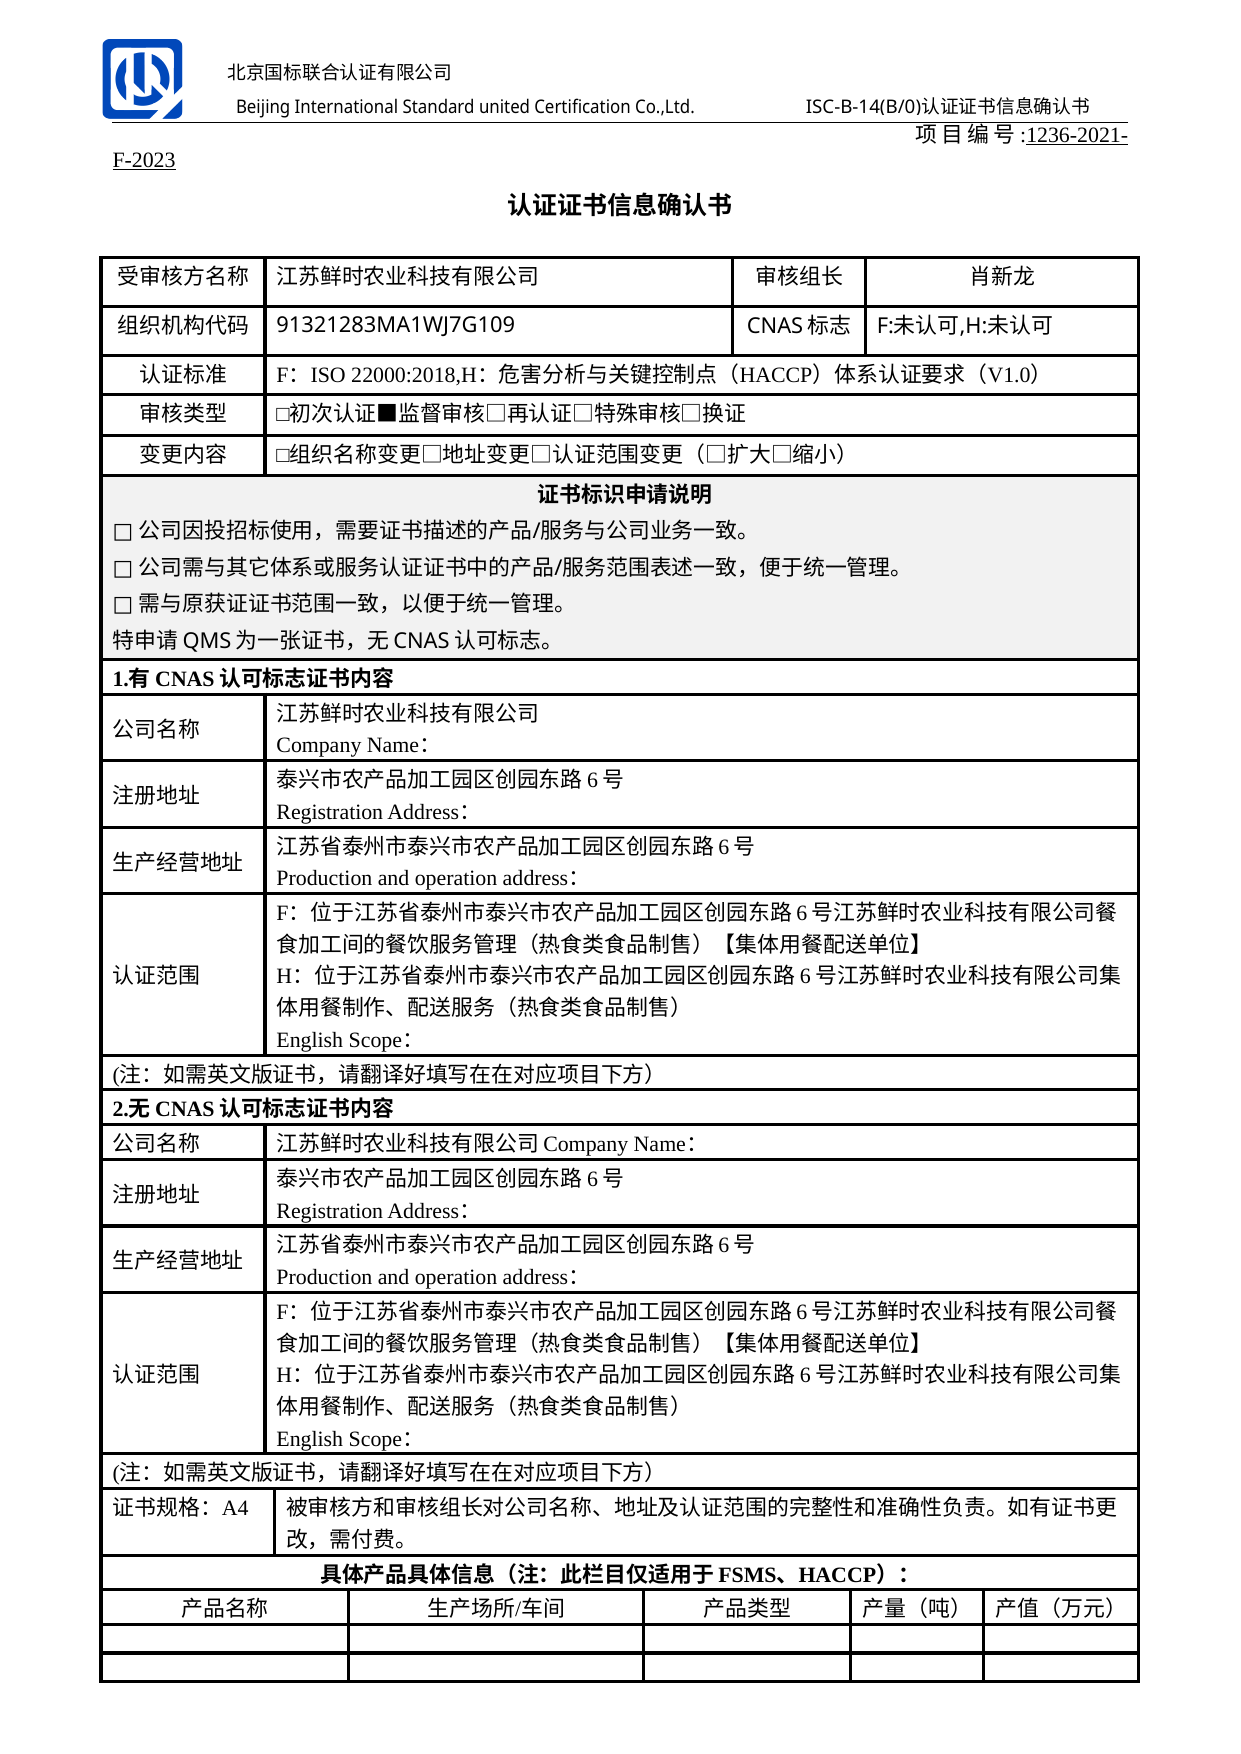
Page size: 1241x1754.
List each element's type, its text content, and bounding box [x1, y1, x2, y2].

table_cell 变更内容 [103, 437, 263, 474]
table_cell (注：如需英文版证书，请翻译好填写在在对应项目下方） [103, 1057, 1137, 1088]
picture [102, 39, 183, 119]
table_cell [985, 1626, 1137, 1651]
table_cell 江苏省泰州市泰兴市农产品加工园区创园东路6号 Production and operation address： [267, 829, 1137, 892]
table_cell CNAS标志 [734, 308, 864, 354]
table_cell 公司名称 [103, 696, 263, 759]
table_header 江苏鲜时农业科技有限公司 [267, 259, 731, 305]
table_cell [645, 1655, 849, 1680]
table_cell [350, 1655, 642, 1680]
table_cell 产量（吨） [852, 1591, 982, 1623]
table_cell 审核类型 [103, 396, 263, 433]
table_cell 生产经营地址 [103, 1228, 263, 1291]
table_cell [852, 1655, 982, 1680]
text 项目编号:1236-2021-F-2023 [112, 123, 1128, 173]
table_cell 注册地址 [103, 1161, 263, 1224]
table_cell [103, 1655, 347, 1680]
table_cell 证书规格：A4 [103, 1490, 273, 1553]
table_cell 被审核方和审核组长对公司名称、地址及认证范围的完整性和准确性负责。如有证书更改，需付费。 [276, 1490, 1137, 1553]
table_header 审核组长 [734, 259, 864, 305]
table_cell F：位于江苏省泰州市泰兴市农产品加工园区创园东路6号江苏鲜时农业科技有限公司餐食加工间的餐饮服务管理（热食类食品制售）【集体用餐配送单位】 H：位于江苏省泰州市泰兴市农产品加工园区创园东路6号江苏鲜时农业科技有限公司集体用餐制作、配送服务（热食类食品制售） English Scope： [267, 895, 1137, 1053]
table_cell 公司名称 [103, 1126, 263, 1158]
table_cell 生产经营地址 [103, 829, 263, 892]
table_cell 认证标准 [103, 357, 263, 393]
table_cell [852, 1626, 982, 1651]
table_header 受审核方名称 [103, 259, 263, 305]
table_cell 泰兴市农产品加工园区创园东路6号 Registration Address： [267, 1161, 1137, 1224]
table_cell 生产场所/车间 [350, 1591, 642, 1623]
table_cell □组织名称变更□地址变更□认证范围变更（□扩大□缩小） [267, 437, 1137, 474]
table_cell 注册地址 [103, 762, 263, 826]
table_cell 认证范围 [103, 895, 263, 1053]
table_cell 产品名称 [103, 1591, 347, 1623]
table_cell 泰兴市农产品加工园区创园东路6号 Registration Address： [267, 762, 1137, 826]
table_cell 证书标识申请说明 □ 公司因投招标使用，需要证书描述的产品/服务与公司业务一致。 □ 公司需与其它体系或服务认证证书中的产品/服务范围表述一致，便于统一管理。 □ 需与原获证证书范围一致，以便于统一管理。 特申请QMS为一张证书，无CNAS认可标志。 [103, 477, 1137, 658]
table_cell □初次认证■监督审核□再认证□特殊审核□换证 [267, 396, 1137, 433]
table_cell 江苏鲜时农业科技有限公司 Company Name： [267, 696, 1137, 759]
table_cell 江苏省泰州市泰兴市农产品加工园区创园东路6号 Production and operation address： [267, 1228, 1137, 1291]
table_header 肖新龙 [867, 259, 1137, 305]
table_cell 2.无CNAS认可标志证书内容 [103, 1091, 1137, 1123]
table_cell [985, 1655, 1137, 1680]
table_cell F:未认可,H:未认可 [867, 308, 1137, 354]
table_cell F：ISO 22000:2018,H：危害分析与关键控制点（HACCP）体系认证要求（V1.0） [267, 357, 1137, 393]
table_cell [645, 1626, 849, 1651]
table_cell 产品类型 [645, 1591, 849, 1623]
table_cell 产值（万元） [985, 1591, 1137, 1623]
text 认证证书信息确认书 [112, 185, 1128, 222]
table_cell 江苏鲜时农业科技有限公司Company Name： [267, 1126, 1137, 1158]
table_cell [103, 1626, 347, 1651]
table_cell 1.有CNAS认可标志证书内容 [103, 661, 1137, 693]
table_cell [350, 1626, 642, 1651]
table_cell (注：如需英文版证书，请翻译好填写在在对应项目下方） [103, 1455, 1137, 1487]
table_cell 认证范围 [103, 1294, 263, 1452]
table_cell F：位于江苏省泰州市泰兴市农产品加工园区创园东路6号江苏鲜时农业科技有限公司餐食加工间的餐饮服务管理（热食类食品制售）【集体用餐配送单位】 H：位于江苏省泰州市泰兴市农产品加工园区创园东路6号江苏鲜时农业科技有限公司集体用餐制作、配送服务（热食类食品制售） English Scope： [267, 1294, 1137, 1452]
table_cell 91321283MA1WJ7G109 [267, 308, 731, 354]
table_cell 组织机构代码 [103, 308, 263, 354]
table_cell 具体产品具体信息（注：此栏目仅适用于FSMS、HACCP）： [103, 1557, 1137, 1588]
